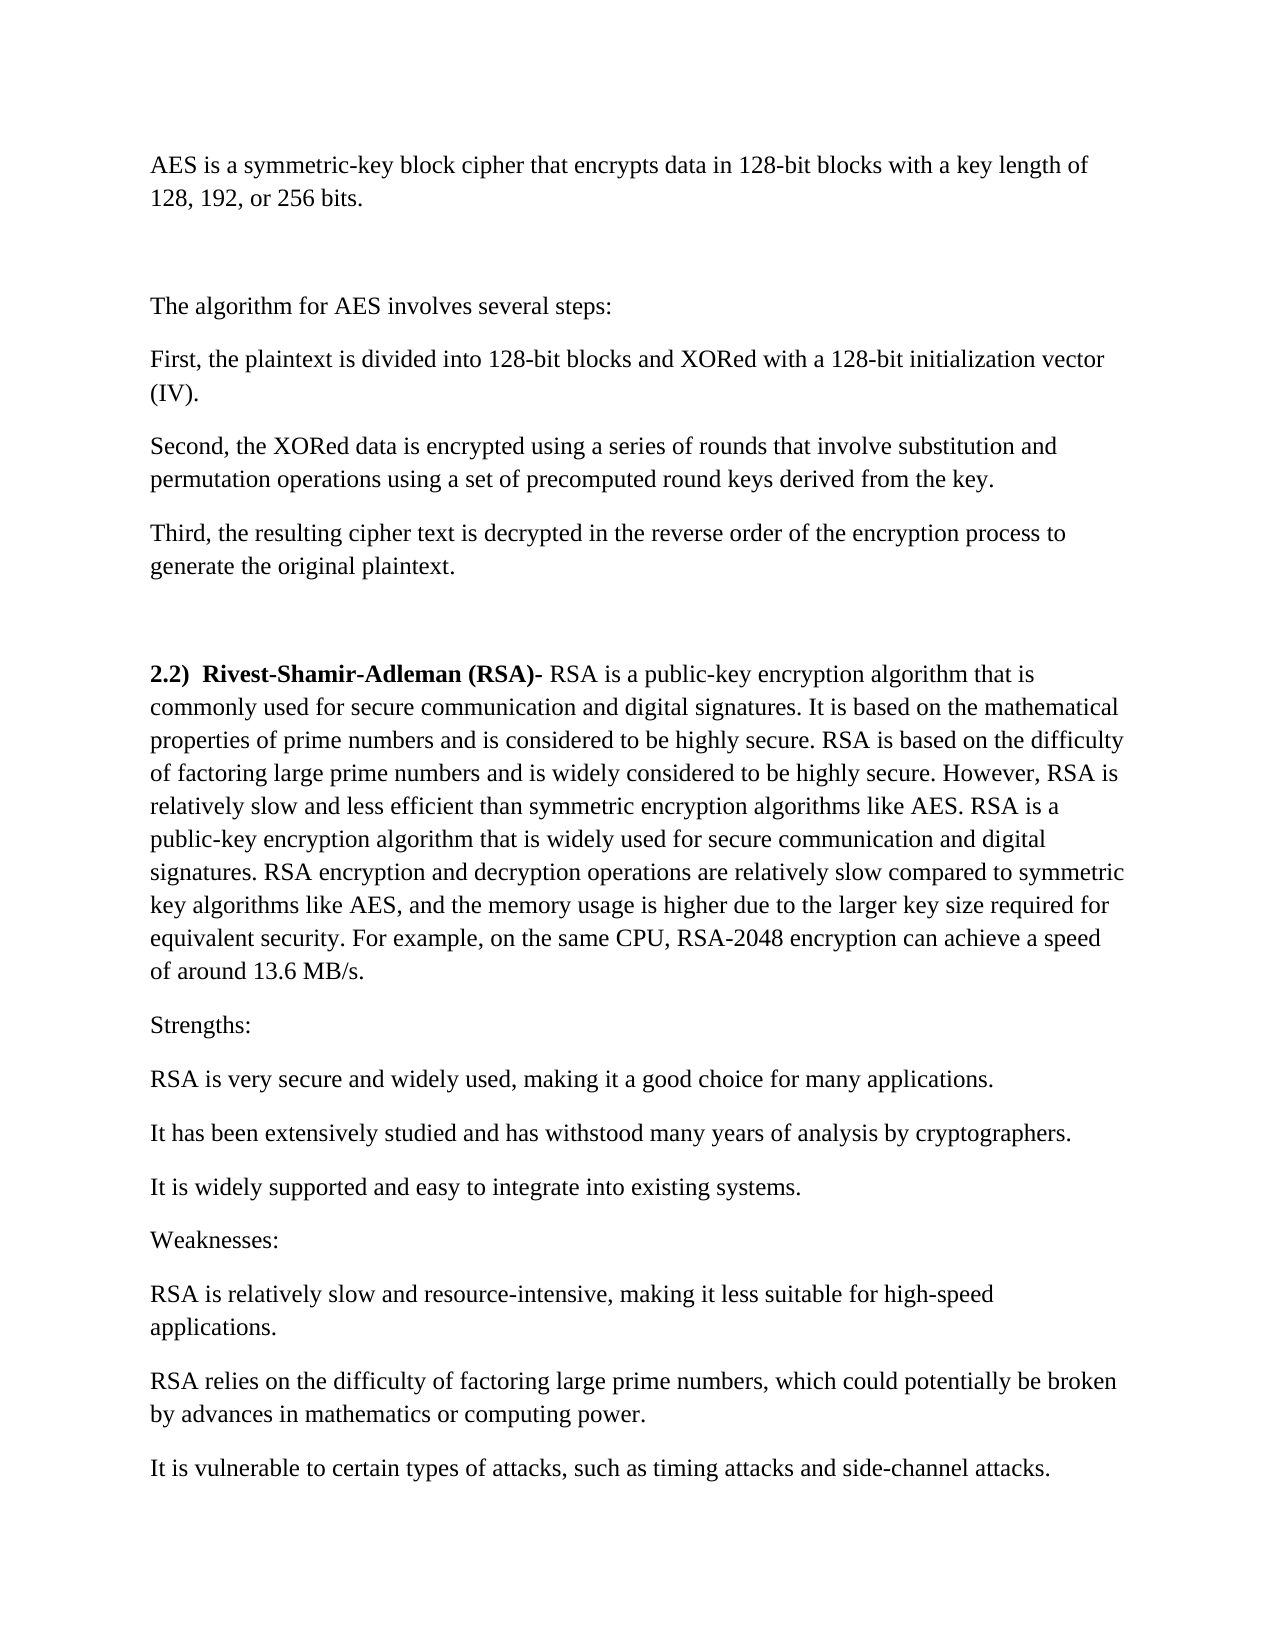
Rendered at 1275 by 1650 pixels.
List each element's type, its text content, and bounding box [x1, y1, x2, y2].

text It is vulnerable to certain types of attacks, such as timing attacks and side-channel attacks. [150, 1453, 1125, 1482]
text The algorithm for AES involves several steps: [150, 291, 1125, 319]
text 2.2) Rivest-Shamir-Adleman (RSA)- RSA is a public-key encryption algorithm that is commonly used for secure communication and digital signatures. It is based on the mathematical properties of prime numbers and is considered to be highly secure. RSA is based on the difficulty of factoring large prime numbers and is widely considered to be highly secure. However, RSA is relatively slow and less efficient than symmetric encryption algorithms like AES. RSA is a public-key encryption algorithm that is widely used for secure communication and digital signatures. RSA encryption and decryption operations are relatively slow compared to symmetric key algorithms like AES, and the memory usage is higher due to the larger key size required for equivalent security. For example, on the same CPU, RSA-2048 encryption can achieve a speed of around 13.6 MB/s. [150, 659, 1125, 985]
text Third, the resulting cipher text is decrypted in the reverse order of the encryption process to generate the original plaintext.Top of Form [150, 518, 1125, 580]
text RSA is very secure and widely used, making it a good choice for many applications. [150, 1064, 1125, 1093]
text First, the plaintext is divided into 128-bit blocks and XORed with a 128-bit initialization vector (IV). [150, 344, 1125, 406]
text Weaknesses: [150, 1226, 1125, 1254]
text Second, the XORed data is encrypted using a series of rounds that involve substitution and permutation operations using a set of precomputed round keys derived from the key. [150, 431, 1125, 493]
text RSA relies on the difficulty of factoring large prime numbers, which could potentially be broken by advances in mathematics or computing power. [150, 1366, 1125, 1428]
text AES is a symmetric-key block cipher that encrypts data in 128-bit blocks with a key length of 128, 192, or 256 bits. [150, 150, 1125, 212]
text RSA is relatively slow and resource-intensive, making it less suitable for high-speed applications. [150, 1279, 1125, 1341]
text Strengths: [150, 1010, 1125, 1039]
text It has been extensively studied and has withstood many years of analysis by cryptographers. [150, 1118, 1125, 1147]
text It is widely supported and easy to integrate into existing systems. [150, 1172, 1125, 1200]
